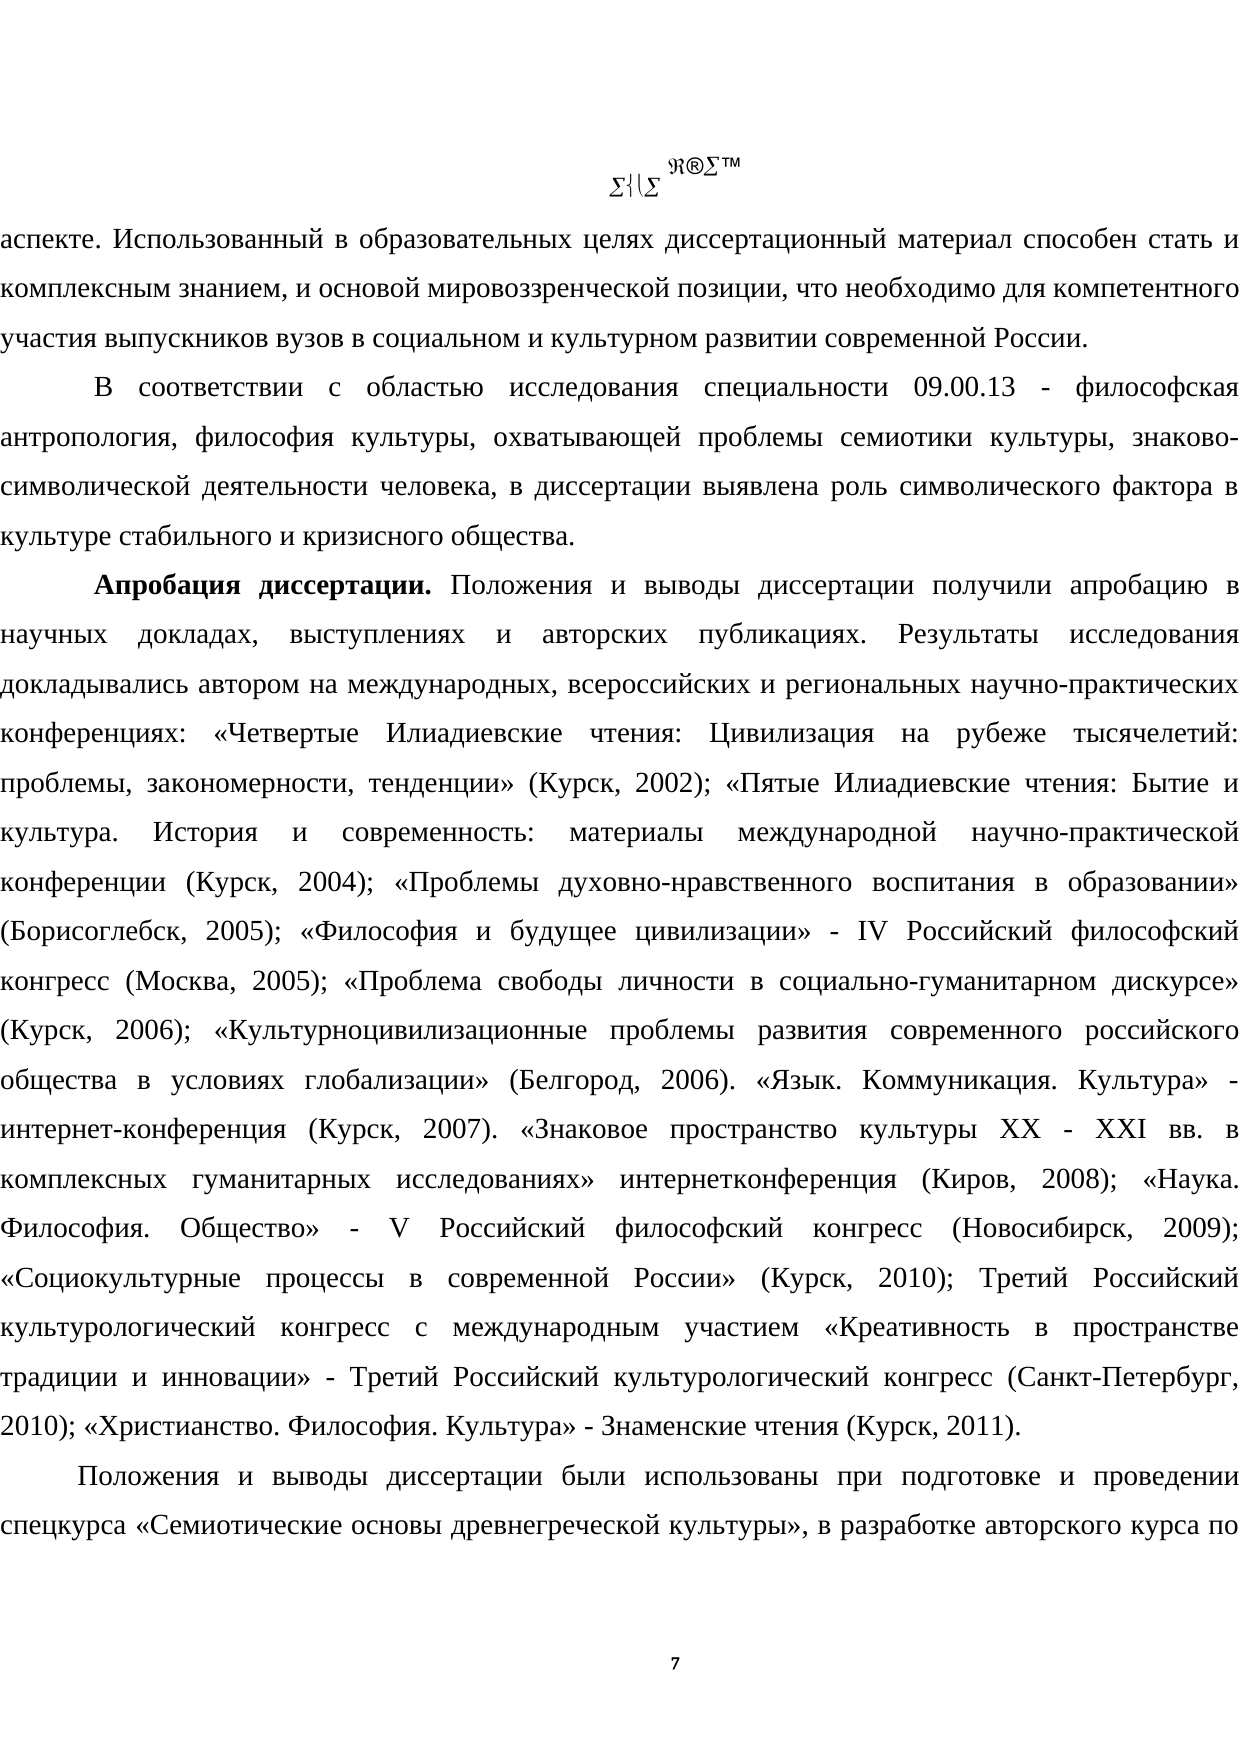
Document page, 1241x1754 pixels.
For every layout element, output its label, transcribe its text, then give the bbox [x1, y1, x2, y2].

text Апробация диссертации. Положения и выводы диссертации получили апробацию в научных докладах, выступлениях и авторских публикациях. Результаты исследования докладывались автором на международных, всероссийских и региональных научно-практических конференциях: «Четвертые Илиадиевские чтения: Цивилизация на рубеже тысячелетий: проблемы, закономерности, тенденции» (Курск, 2002); «Пятые Илиадиевские чтения: Бытие и культура. История и современность: материалы международной научно-практической конференции (Курск, 2004); «Проблемы духовно-нравственного воспитания в образовании» (Борисоглебск, 2005); «Философия и будущее цивилизации» - IV Российский философский конгресс (Москва, 2005); «Проблема свободы личности в социально-гуманитарном дискурсе» (Курск, 2006); «Культурноцивилизационные проблемы развития современного российского общества в условиях глобализации» (Белгород, 2006). «Язык. Коммуникация. Культура» - интернет-конференция (Курск, 2007). «Знаковое пространство культуры XX - XXI вв. в комплексных гуманитарных исследованиях» интернетконференция (Киров, 2008); «Наука. Философия. Общество» - V Российский философский конгресс (Новосибирск, 2009); «Социокультурные процессы в современной России» (Курск, 2010); Третий Российский культурологический конгресс с международным участием «Креативность в пространстве традиции и инновации» - Третий Российский культурологический конгресс (Санкт-Петербург, 2010); «Христианство. Философия. Культура» - Знаменские чтения (Курск, 2011). [0, 555, 1240, 1446]
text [0, 1446, 1240, 1544]
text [0, 208, 1240, 357]
text В соответствии с областью исследования специальности 09.00.13 - философская антропология, философия культуры, охватывающей проблемы семиотики культуры, знаково-символической деятельности человека, в диссертации выявлена роль символического фактора в культуре стабильного и кризисного общества. [0, 357, 1240, 555]
